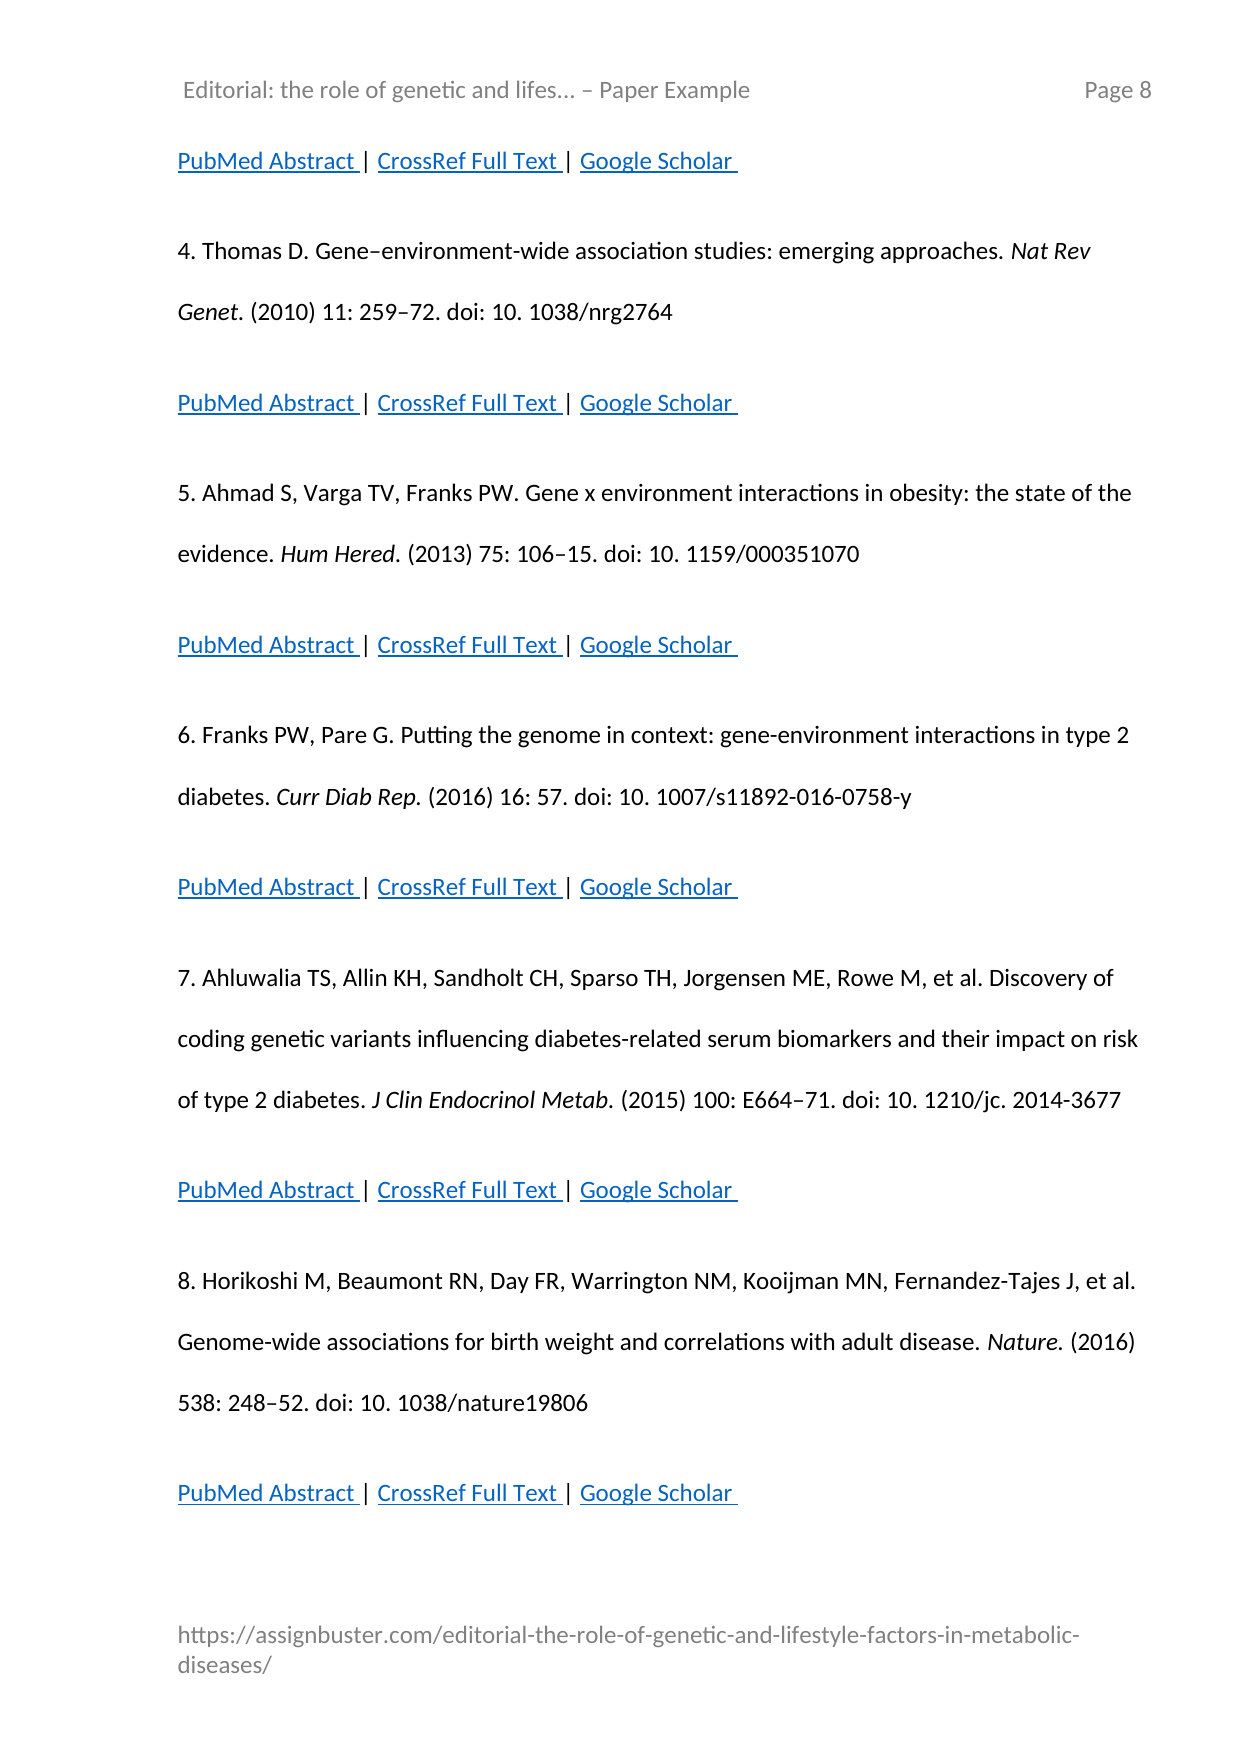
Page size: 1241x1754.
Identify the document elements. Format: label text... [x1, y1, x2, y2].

text 5. Ahmad S, Varga TV, Franks PW. Gene x environment interactions in obesity: the state of the evidence. Hum Hered. (2013) 75: 106–15. doi: 10. 1159/000351070 [177, 478, 1152, 569]
text PubMed Abstract | CrossRef Full Text | Google Scholar [177, 145, 1152, 176]
text PubMed Abstract | CrossRef Full Text | Google Scholar [177, 871, 1152, 902]
text PubMed Abstract | CrossRef Full Text | Google Scholar [177, 1174, 1152, 1205]
text 6. Franks PW, Pare G. Putting the genome in context: gene-environment interactions in type 2 diabetes. Curr Diab Rep. (2016) 16: 57. doi: 10. 1007/s11892-016-0758-y [177, 720, 1152, 811]
text PubMed Abstract | CrossRef Full Text | Google Scholar [177, 1477, 1152, 1508]
text 7. Ahluwalia TS, Allin KH, Sandholt CH, Sparso TH, Jorgensen ME, Rowe M, et al. Discovery of coding genetic variants influencing diabetes-related serum biomarkers and their impact on risk of type 2 diabetes. J Clin Endocrinol Metab. (2015) 100: E664–71. doi: 10. 1210/jc. 2014-3677 [177, 962, 1152, 1114]
text 8. Horikoshi M, Beaumont RN, Day FR, Warrington NM, Kooijman MN, Fernandez-Tajes J, et al. Genome-wide associations for birth weight and correlations with adult disease. Nature. (2016) 538: 248–52. doi: 10. 1038/nature19806 [177, 1265, 1152, 1417]
text 4. Thomas D. Gene–environment-wide association studies: emerging approaches. Nat Rev Genet. (2010) 11: 259–72. doi: 10. 1038/nrg2764 [177, 236, 1152, 327]
text PubMed Abstract | CrossRef Full Text | Google Scholar [177, 387, 1152, 418]
text PubMed Abstract | CrossRef Full Text | Google Scholar [177, 629, 1152, 660]
